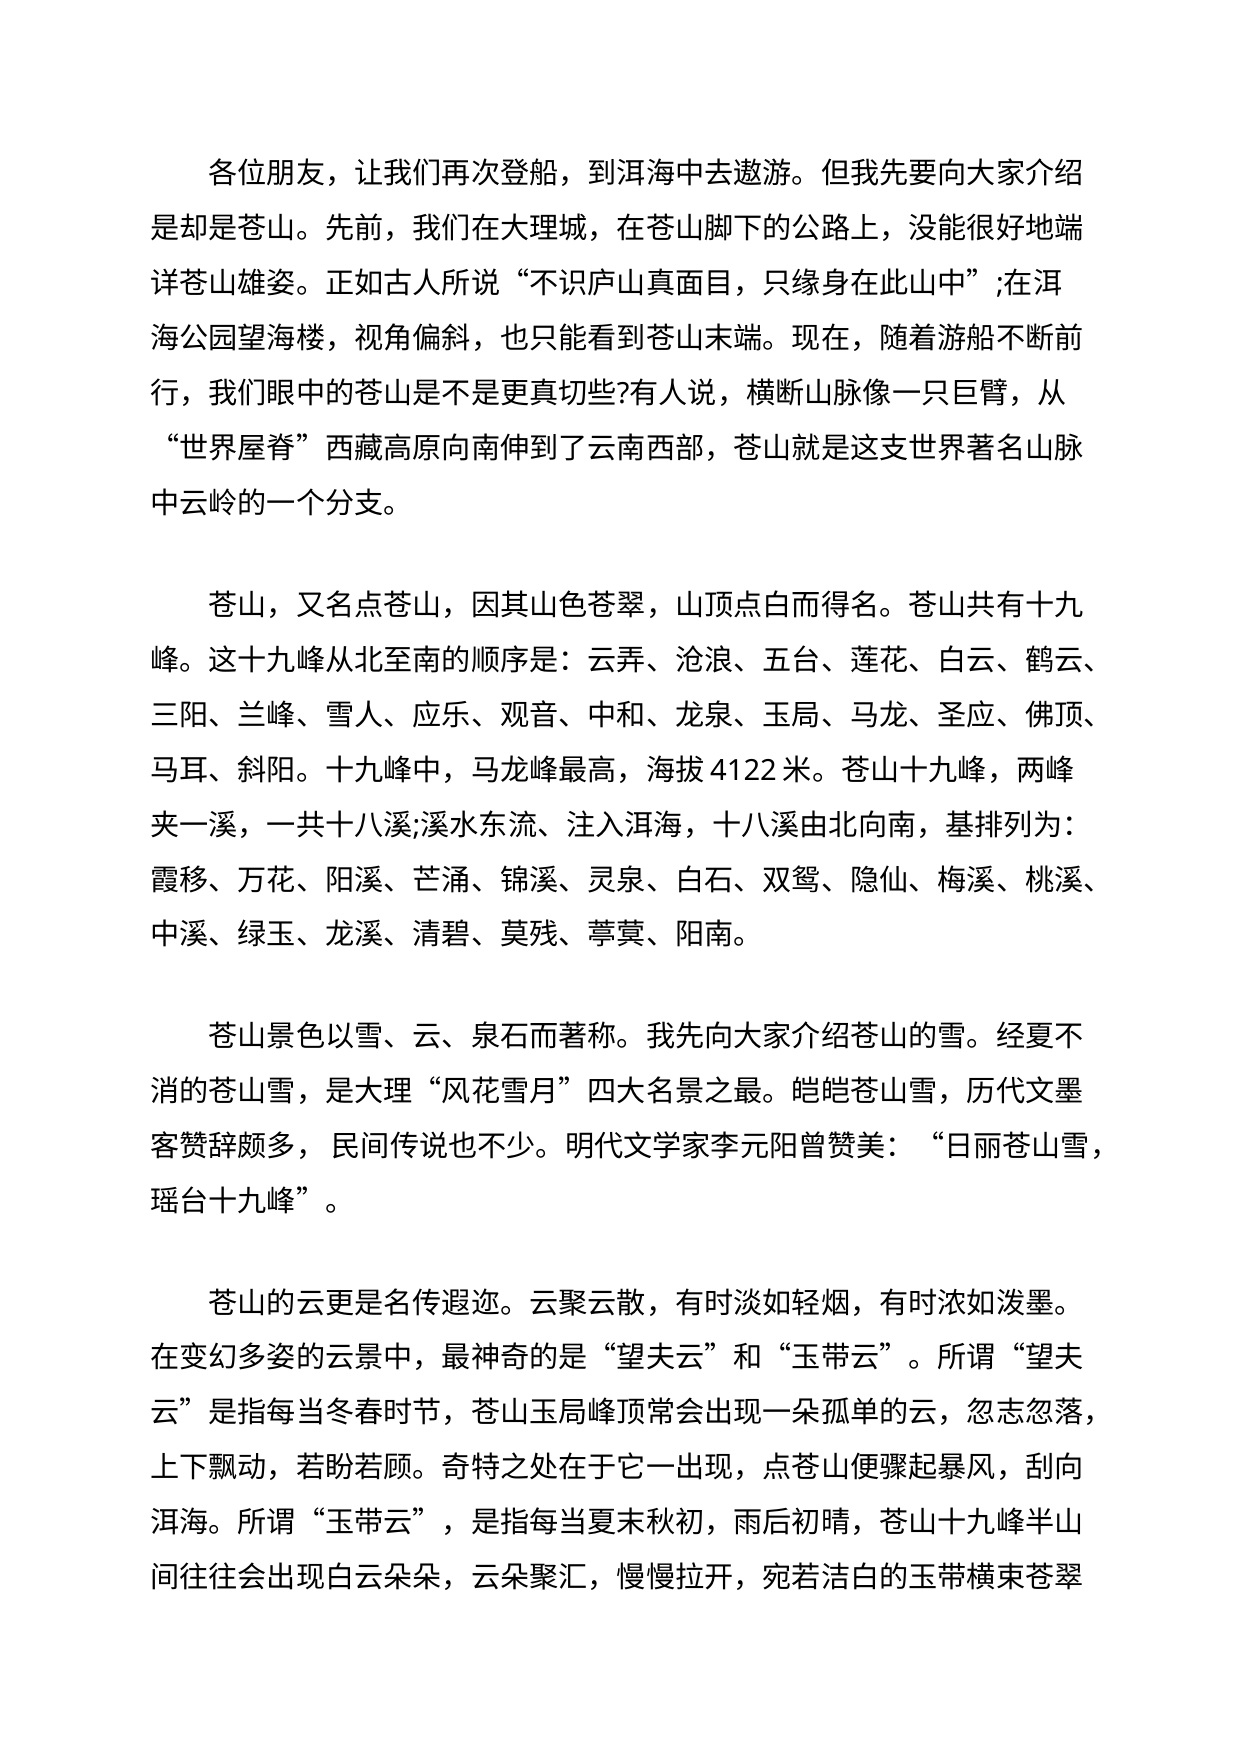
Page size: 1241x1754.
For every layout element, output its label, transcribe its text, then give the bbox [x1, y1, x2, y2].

text 各位朋友，让我们再次登船，到洱海中去遨游。但我先要向大家介绍是却是苍山。先前，我们在大理城，在苍山脚下的公路上，没能很好地端详苍山雄姿。正如古人所说“不识庐山真面目，只缘身在此山中”;在洱海公园望海楼，视角偏斜，也只能看到苍山末端。现在，随着游船不断前行，我们眼中的苍山是不是更真切些?有人说，横断山脉像一只巨臂，从“世界屋脊”西藏高原向南伸到了云南西部，苍山就是这支世界著名山脉中云岭的一个分支。 [150, 150, 1090, 522]
text 苍山，又名点苍山，因其山色苍翠，山顶点白而得名。苍山共有十九峰。这十九峰从北至南的顺序是：云弄、沧浪、五台、莲花、白云、鹤云、三阳、兰峰、雪人、应乐、观音、中和、龙泉、玉局、马龙、圣应、佛顶、马耳、斜阳。十九峰中，马龙峰最高，海拔4122米。苍山十九峰，两峰夹一溪，一共十八溪;溪水东流、注入洱海，十八溪由北向南，基排列为：霞移、万花、阳溪、芒涌、锦溪、灵泉、白石、双鸳、隐仙、梅溪、桃溪、中溪、绿玉、龙溪、清碧、莫残、葶蓂、阳南。 [150, 581, 1090, 953]
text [150, 1279, 1090, 1596]
text 苍山景色以雪、云、泉石而著称。我先向大家介绍苍山的雪。经夏不消的苍山雪，是大理“风花雪月”四大名景之最。皑皑苍山雪，历代文墨客赞辞颇多， 民间传说也不少。明代文学家李元阳曾赞美：“日丽苍山雪，瑶台十九峰”。 [150, 1013, 1090, 1220]
